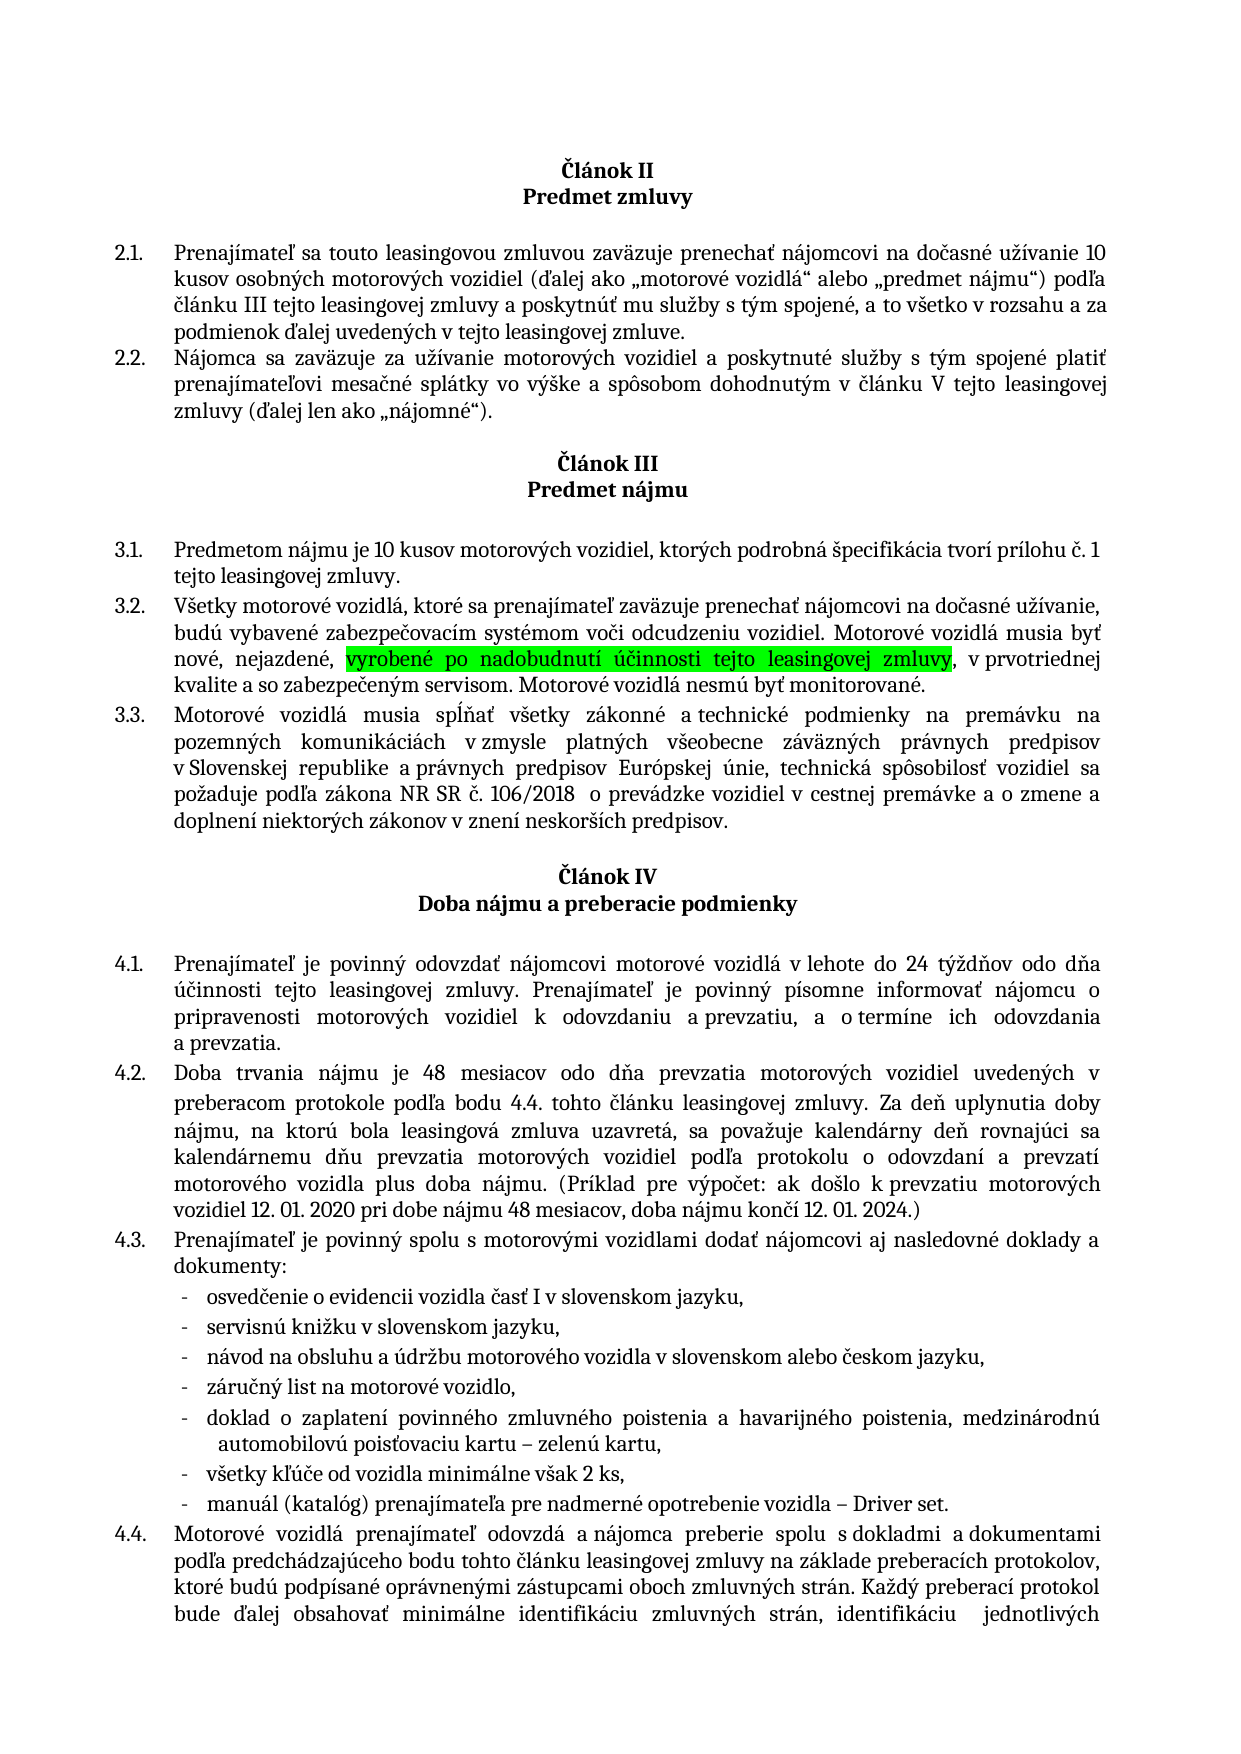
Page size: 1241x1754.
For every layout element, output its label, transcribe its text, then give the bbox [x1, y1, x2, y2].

list Prenajímateľ sa touto leasingovou zmluvou zaväzuje prenechať nájomcovi na dočasné užívanie 10 kusov osobných motorových vozidiel (ďalej ako „motorové vozidlá“ alebo „predmet nájmu“) podľa článku III tejto leasingovej zmluvy a poskytnúť mu služby s tým spojené, a to všetko v rozsahu a za podmienok ďalej uvedených v tejto leasingovej zmluve. [114, 239, 1107, 345]
list všetky kľúče od vozidla minimálne však 2 ks, [181, 1461, 1101, 1487]
list návod na obsluhu a údržbu motorového vozidla v slovenskom alebo českom jazyku, [181, 1344, 1101, 1370]
list Predmetom nájmu je 10 kusov motorových vozidiel, ktorých podrobná špecifikácia tvorí prílohu č. 1 tejto leasingovej zmluvy. [114, 537, 1101, 589]
list záručný list na motorové vozidlo, [181, 1374, 1101, 1400]
text Predmet zmluvy [114, 184, 1101, 210]
list manuál (katalóg) prenajímateľa pre nadmerné opotrebenie vozidla – Driver set. [181, 1491, 1101, 1517]
list doklad o zaplatení povinného zmluvného poistenia a havarijného poistenia, medzinárodnú automobilovú poisťovaciu kartu – zelenú kartu, [181, 1404, 1101, 1457]
list Prenajímateľ je povinný spolu s motorovými vozidlami dodať nájomcovi aj nasledovné doklady a dokumenty: [114, 1227, 1101, 1279]
list servisnú knižku v slovenskom jazyku, [181, 1314, 1101, 1340]
text Predmet nájmu [114, 477, 1101, 503]
text Článok III [114, 450, 1101, 477]
list Prenajímateľ je povinný odovzdať nájomcovi motorové vozidlá v lehote do 24 týždňov odo dňa účinnosti tejto leasingovej zmluvy. Prenajímateľ je povinný písomne informovať nájomcu o pripravenosti motorových vozidiel k odovzdaniu a prevzatiu, a o termíne ich odovzdania a prevzatia. [114, 951, 1101, 1056]
text Článok II [114, 158, 1101, 184]
text Doba nájmu a preberacie podmienky [114, 890, 1101, 917]
list Všetky motorové vozidlá, ktoré sa prenajímateľ zaväzuje prenechať nájomcovi na dočasné užívanie, budú vybavené zabezpečovacím systémom voči odcudzeniu vozidiel. Motorové vozidlá musia byť nové, nejazdené, vyrobené po nadobudnutí účinnosti tejto leasingovej zmluvy, v prvotriednej kvalite a so zabezpečeným servisom. Motorové vozidlá nesmú byť monitorované. [114, 593, 1101, 698]
list osvedčenie o evidencii vozidla časť I v slovenskom jazyku, [181, 1283, 1101, 1310]
list Motorové vozidlá musia spĺňať všetky zákonné a technické podmienky na premávku na pozemných komunikáciách v zmysle platných všeobecne záväzných právnych predpisov v Slovenskej republike a právnych predpisov Európskej únie, technická spôsobilosť vozidiel sa požaduje podľa zákona NR SR č. 106/2018 o prevádzke vozidiel v cestnej premávke a o zmene a doplnení niektorých zákonov v znení neskorších predpisov. [114, 702, 1101, 834]
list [114, 1521, 1101, 1627]
text Článok IV [114, 864, 1101, 890]
list Doba trvania nájmu je 48 mesiacov odo dňa prevzatia motorových vozidiel uvedených v preberacom protokole podľa bodu 4.4. tohto článku leasingovej zmluvy. Za deň uplynutia doby nájmu, na ktorú bola leasingová zmluva uzavretá, sa považuje kalendárny deň rovnajúci sa kalendárnemu dňu prevzatia motorových vozidiel podľa protokolu o odovzdaní a prevzatí motorového vozidla plus doba nájmu. (Príklad pre výpočet: ak došlo k prevzatiu motorových vozidiel 12. 01. 2020 pri dobe nájmu 48 mesiacov, doba nájmu končí 12. 01. 2024.) [114, 1060, 1101, 1223]
list Nájomca sa zaväzuje za užívanie motorových vozidiel a poskytnuté služby s tým spojené platiť prenajímateľovi mesačné splátky vo výške a spôsobom dohodnutým v článku V tejto leasingovej zmluvy (ďalej len ako „nájomné“). [114, 345, 1107, 424]
